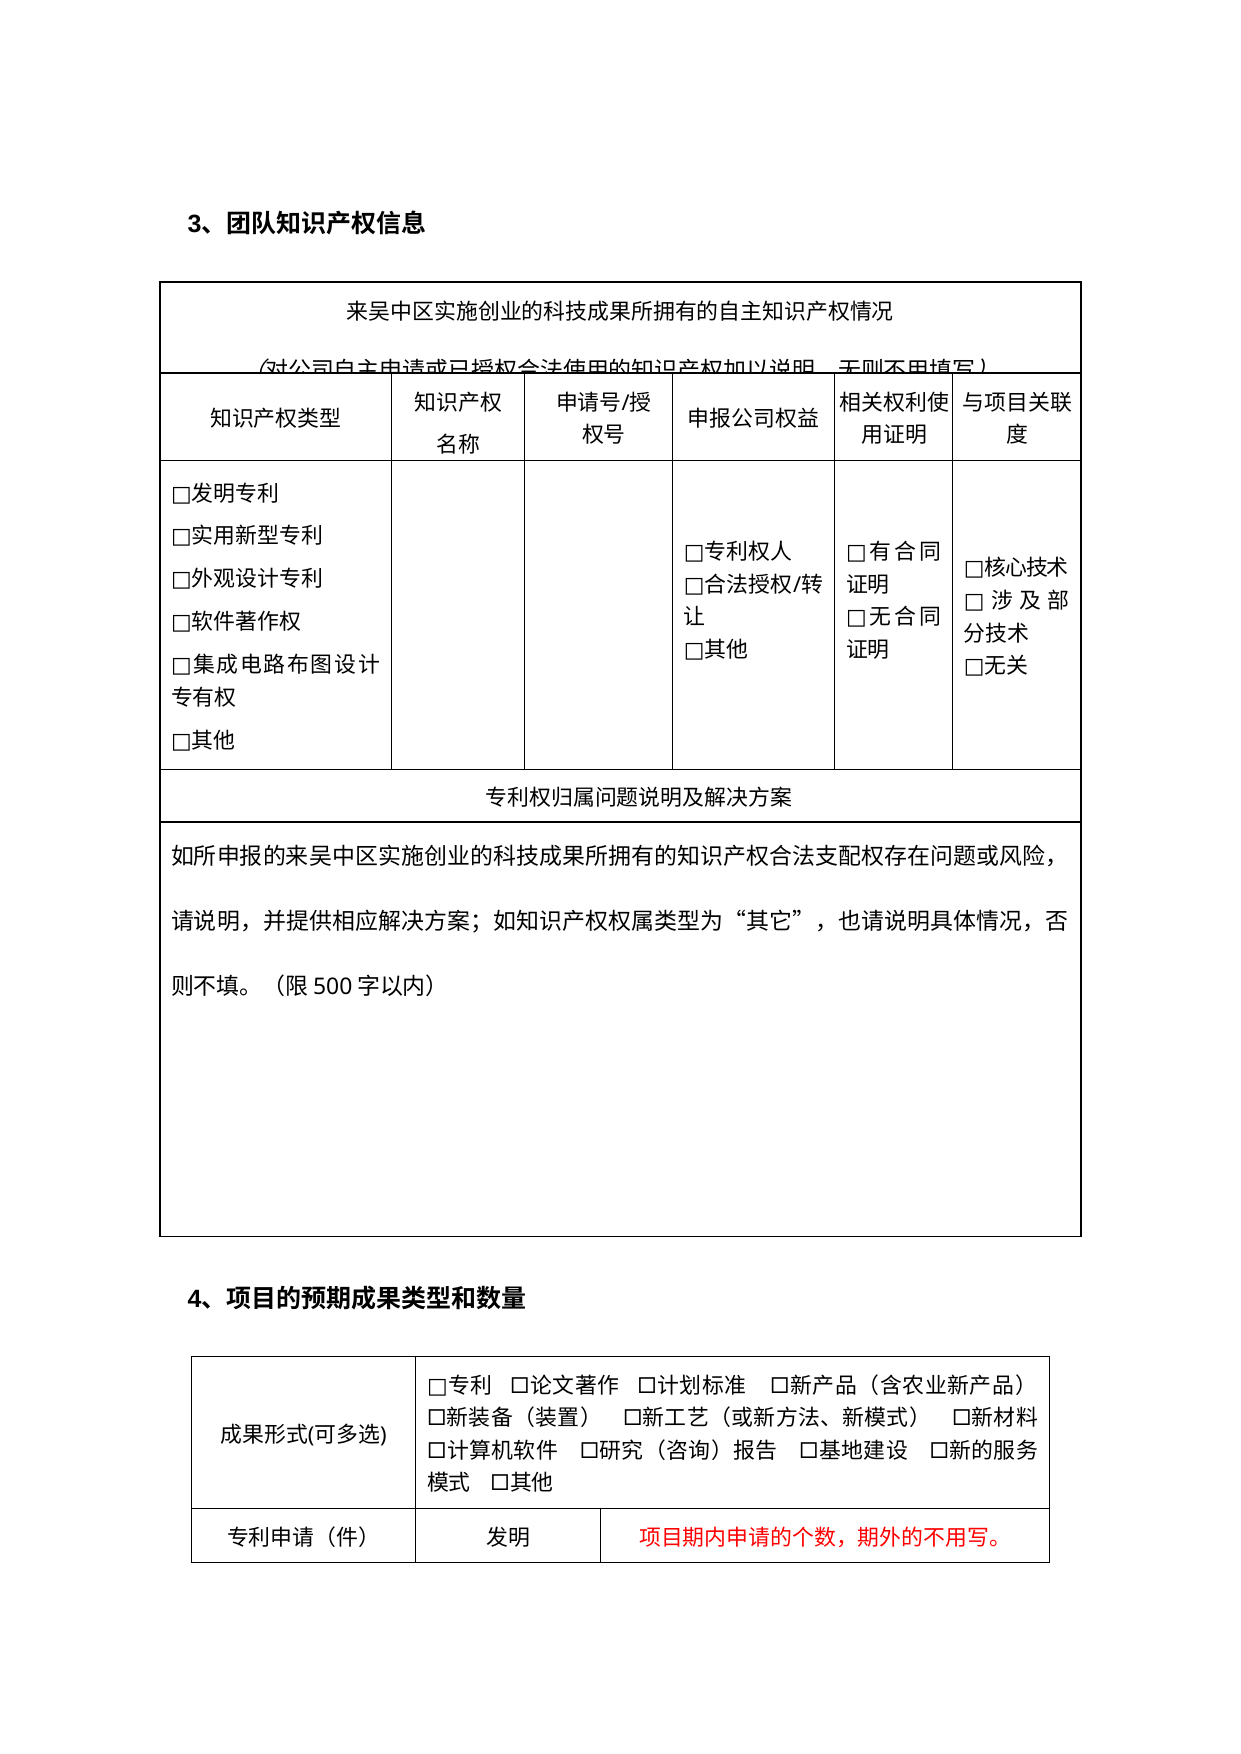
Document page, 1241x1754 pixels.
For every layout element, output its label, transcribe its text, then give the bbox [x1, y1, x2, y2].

table_cell 知识产权 名称 [392, 374, 524, 460]
subtitle 4、项目的预期成果类型和数量 [187, 1264, 1053, 1329]
table_cell 与项目关联度 [953, 374, 1080, 460]
table_cell 如所申报的来吴中区实施创业的科技成果所拥有的知识产权合法支配权存在问题或风险，请说明，并提供相应解决方案；如知识产权权属类型为“其它”，也请说明具体情况，否则不填。（限500字以内） [161, 823, 1080, 1236]
table_cell 发明 [416, 1509, 600, 1562]
subtitle 3、团队知识产权信息 [187, 189, 1053, 254]
table_cell [392, 461, 524, 769]
table_cell 专利权归属问题说明及解决方案 [161, 770, 1080, 821]
table_cell □有合同证明 □无合同证明 [835, 461, 952, 769]
table_cell 申报公司权益 [673, 374, 834, 460]
table_header 成果形式(可多选) [192, 1357, 415, 1508]
table_cell 专利申请（件） [192, 1509, 415, 1562]
table_header 来吴中区实施创业的科技成果所拥有的自主知识产权情况 （对公司自主申请或已授权合法使用的知识产权加以说明，无则不用填写） [161, 283, 1080, 372]
table_cell 项目期内申请的个数，期外的不用写。 [601, 1509, 1049, 1562]
table_cell 知识产权类型 [161, 374, 391, 460]
table_cell □核心技术 □涉及部分技术 □无关 [953, 461, 1080, 769]
table_cell □专利权人 □合法授权/转让 □其他 [673, 461, 834, 769]
table_cell 申请号/授权号 [525, 374, 672, 460]
table_header □专利 论文著作 计划标准 新产品（含农业新产品） 新装备（装置） 新工艺（或新方法、新模式） 新材料 计算机软件 研究（咨询）报告 基地建设 新的服务模式 其他 [416, 1357, 1049, 1508]
table_cell □发明专利 □实用新型专利 □外观设计专利 □软件著作权 □集成电路布图设计专有权 □其他 [161, 461, 391, 769]
table_cell 相关权利使用证明 [835, 374, 952, 460]
table_cell [525, 461, 672, 769]
